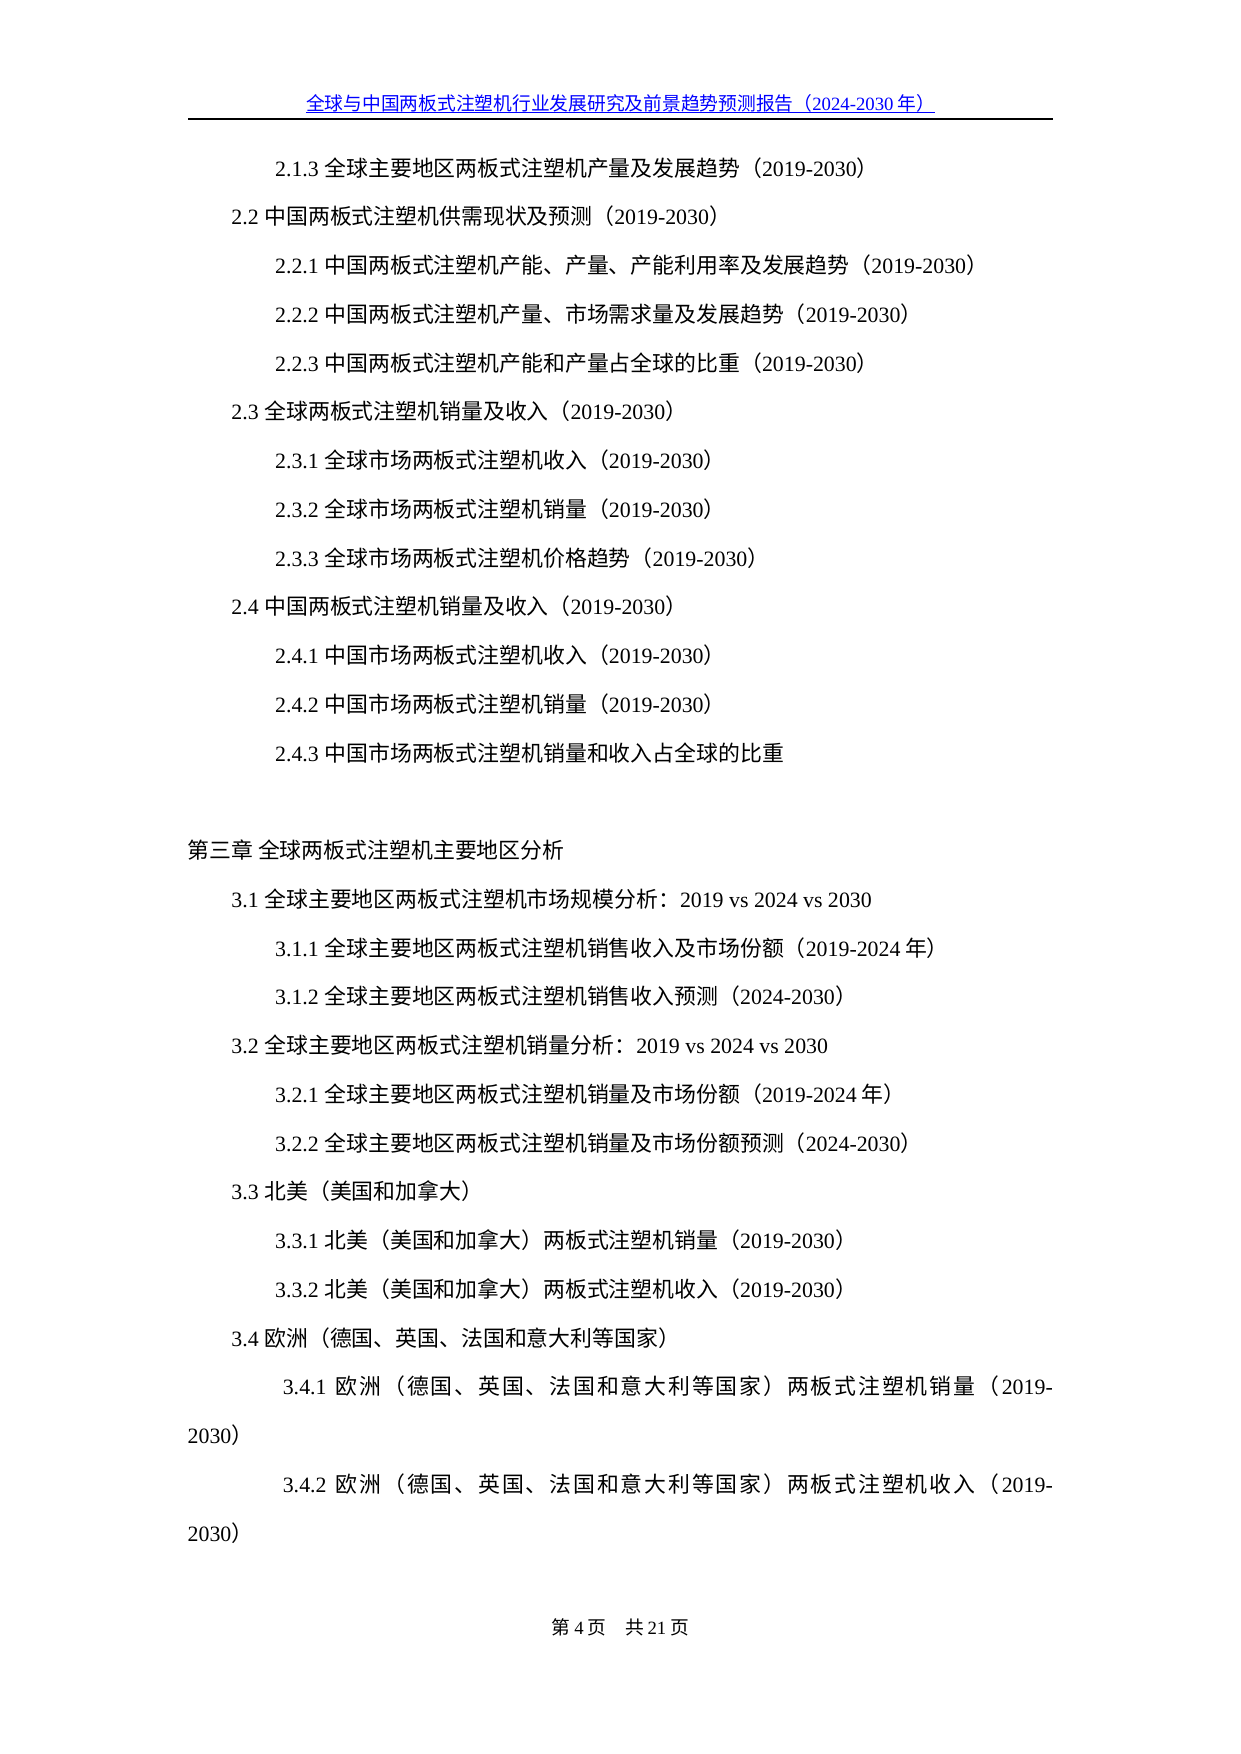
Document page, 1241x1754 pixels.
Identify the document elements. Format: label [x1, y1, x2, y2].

text [187, 150, 1053, 1548]
